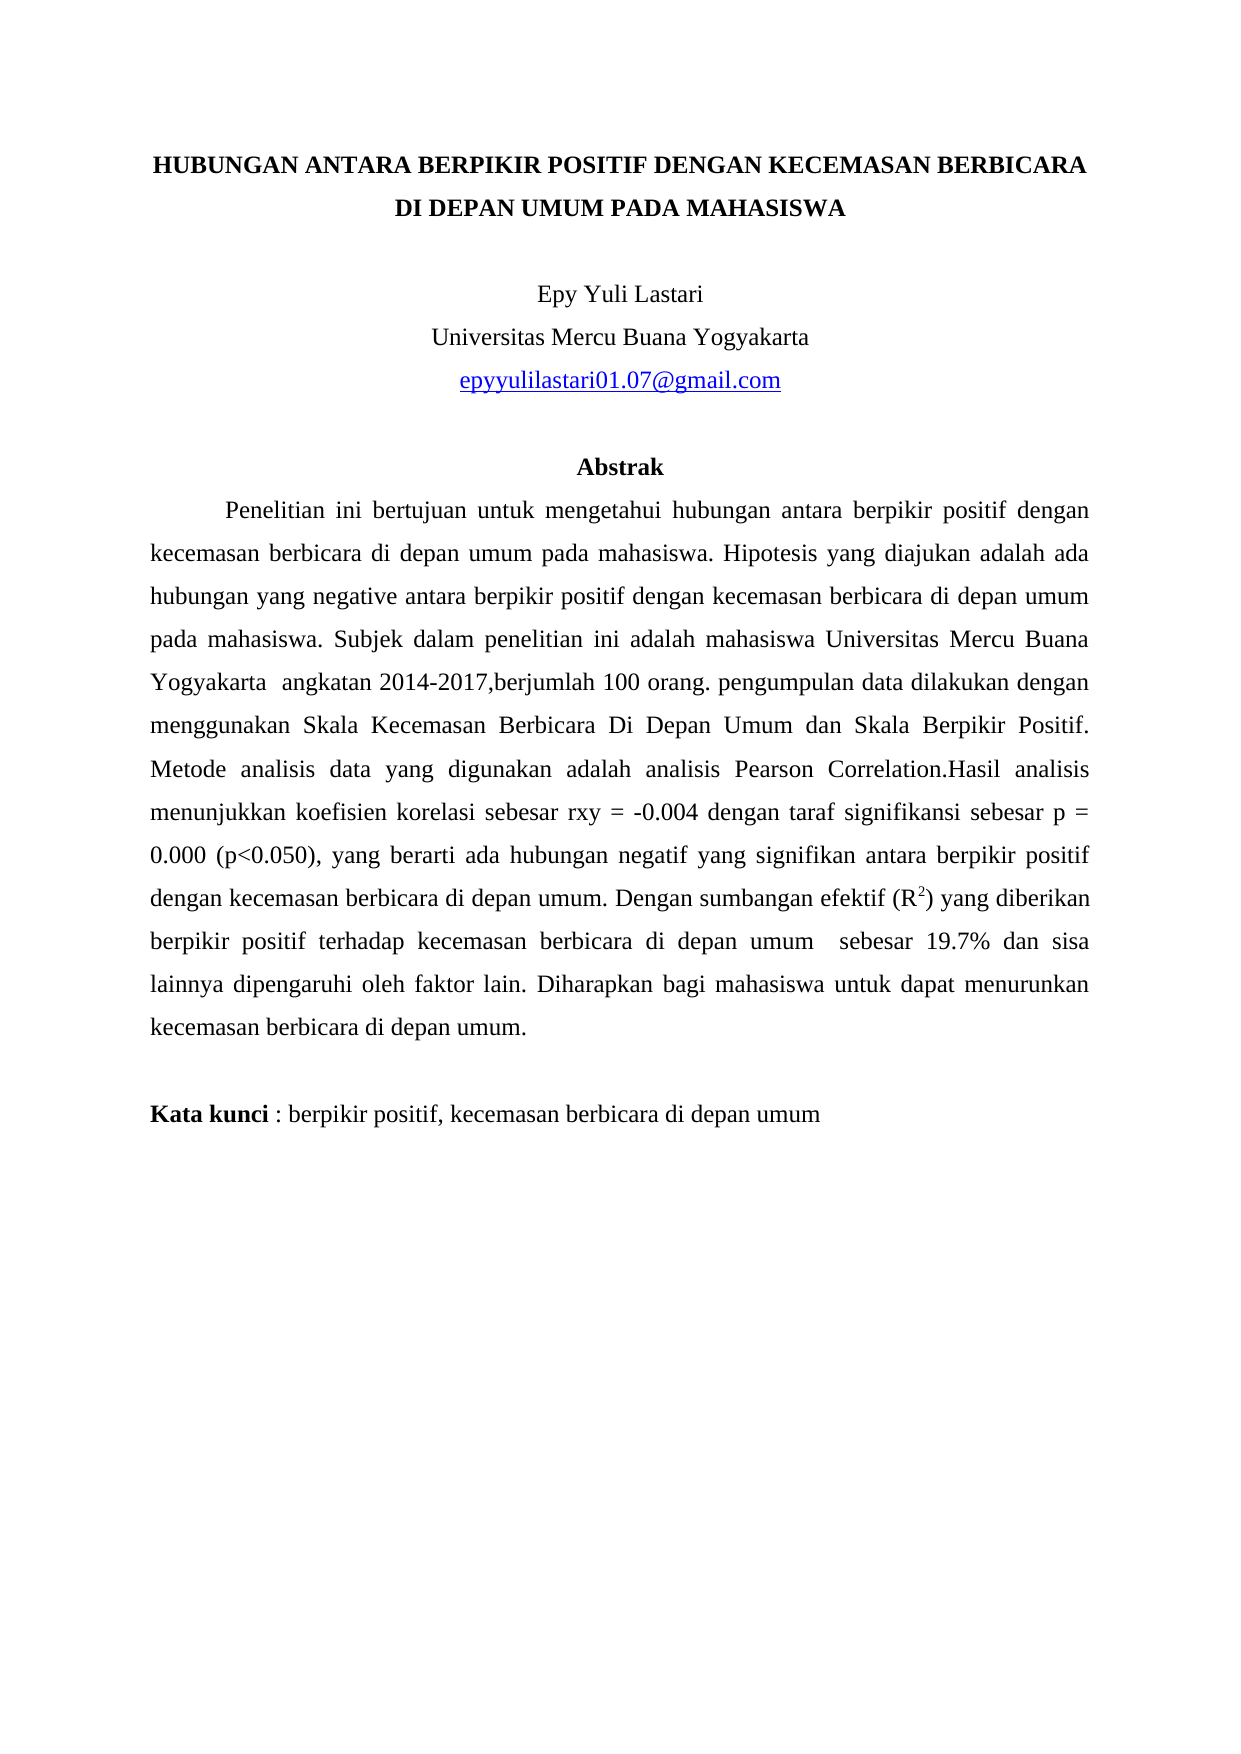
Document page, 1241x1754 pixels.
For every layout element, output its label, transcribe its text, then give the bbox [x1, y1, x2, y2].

text Kata kunci : berpikir positif, kecemasan berbicara di depan umum [150, 1099, 1090, 1127]
text Abstrak [150, 452, 1090, 481]
text epyyulilastari01.07@gmail.com [150, 366, 1090, 394]
text HUBUNGAN ANTARA BERPIKIR POSITIF DENGAN KECEMASAN BERBICARA DI DEPAN UMUM PADA MAHASISWA [150, 150, 1090, 222]
text Penelitian ini bertujuan untuk mengetahui hubungan antara berpikir positif dengan kecemasan berbicara di depan umum pada mahasiswa. Hipotesis yang diajukan adalah ada hubungan yang negative antara berpikir positif dengan kecemasan berbicara di depan umum pada mahasiswa. Subjek dalam penelitian ini adalah mahasiswa Universitas Mercu Buana Yogyakarta angkatan 2014-2017,berjumlah 100 orang. pengumpulan data dilakukan dengan menggunakan Skala Kecemasan Berbicara Di Depan Umum dan Skala Berpikir Positif. Metode analisis data yang digunakan adalah analisis Pearson Correlation.Hasil analisis menunjukkan koefisien korelasi sebesar rxy = -0.004 dengan taraf signifikansi sebesar p = 0.000 (p<0.050), yang berarti ada hubungan negatif yang signifikan antara berpikir positif dengan kecemasan berbicara di depan umum. Dengan sumbangan efektif (R2) yang diberikan berpikir positif terhadap kecemasan berbicara di depan umum sebesar 19.7% dan sisa lainnya dipengaruhi oleh faktor lain. Diharapkan bagi mahasiswa untuk dapat menurunkan kecemasan berbicara di depan umum. [150, 495, 1090, 1041]
text Epy Yuli Lastari Universitas Mercu Buana Yogyakarta [150, 279, 1090, 351]
